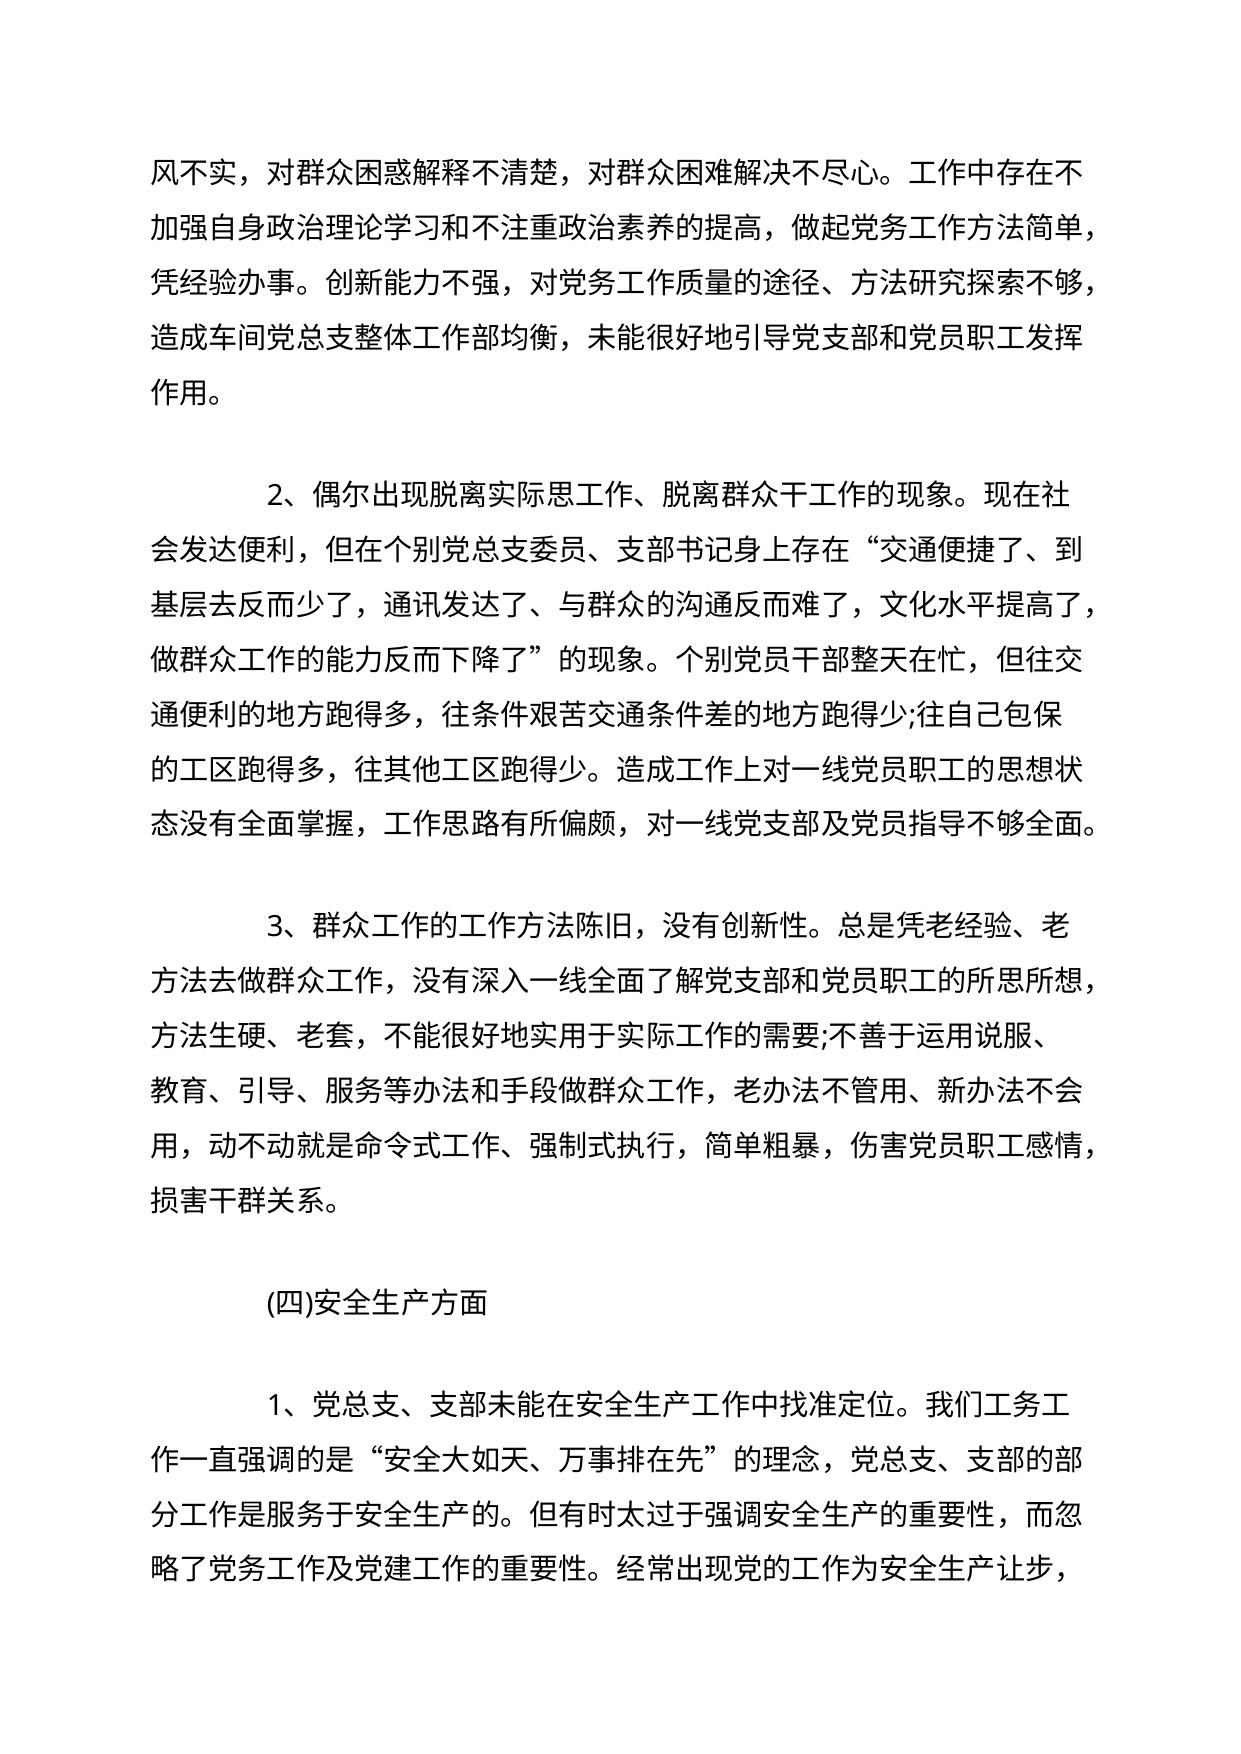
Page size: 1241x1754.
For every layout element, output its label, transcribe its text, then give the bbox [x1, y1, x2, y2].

text 2、偶尔出现脱离实际思工作、脱离群众干工作的现象。现在社会发达便利，但在个别党总支委员、支部书记身上存在“交通便捷了、到基层去反而少了，通讯发达了、与群众的沟通反而难了，文化水平提高了，做群众工作的能力反而下降了”的现象。个别党员干部整天在忙，但往交通便利的地方跑得多，往条件艰苦交通条件差的地方跑得少;往自己包保的工区跑得多，往其他工区跑得少。造成工作上对一线党员职工的思想状态没有全面掌握，工作思路有所偏颇，对一线党支部及党员指导不够全面。 [150, 471, 1090, 843]
text (四)安全生产方面 [150, 1279, 1090, 1322]
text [150, 1381, 1090, 1588]
text 3、群众工作的工作方法陈旧，没有创新性。总是凭老经验、老方法去做群众工作，没有深入一线全面了解党支部和党员职工的所思所想，方法生硬、老套，不能很好地实用于实际工作的需要;不善于运用说服、教育、引导、服务等办法和手段做群众工作，老办法不管用、新办法不会用，动不动就是命令式工作、强制式执行，简单粗暴，伤害党员职工感情，损害干群关系。 [150, 903, 1090, 1220]
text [150, 150, 1090, 412]
